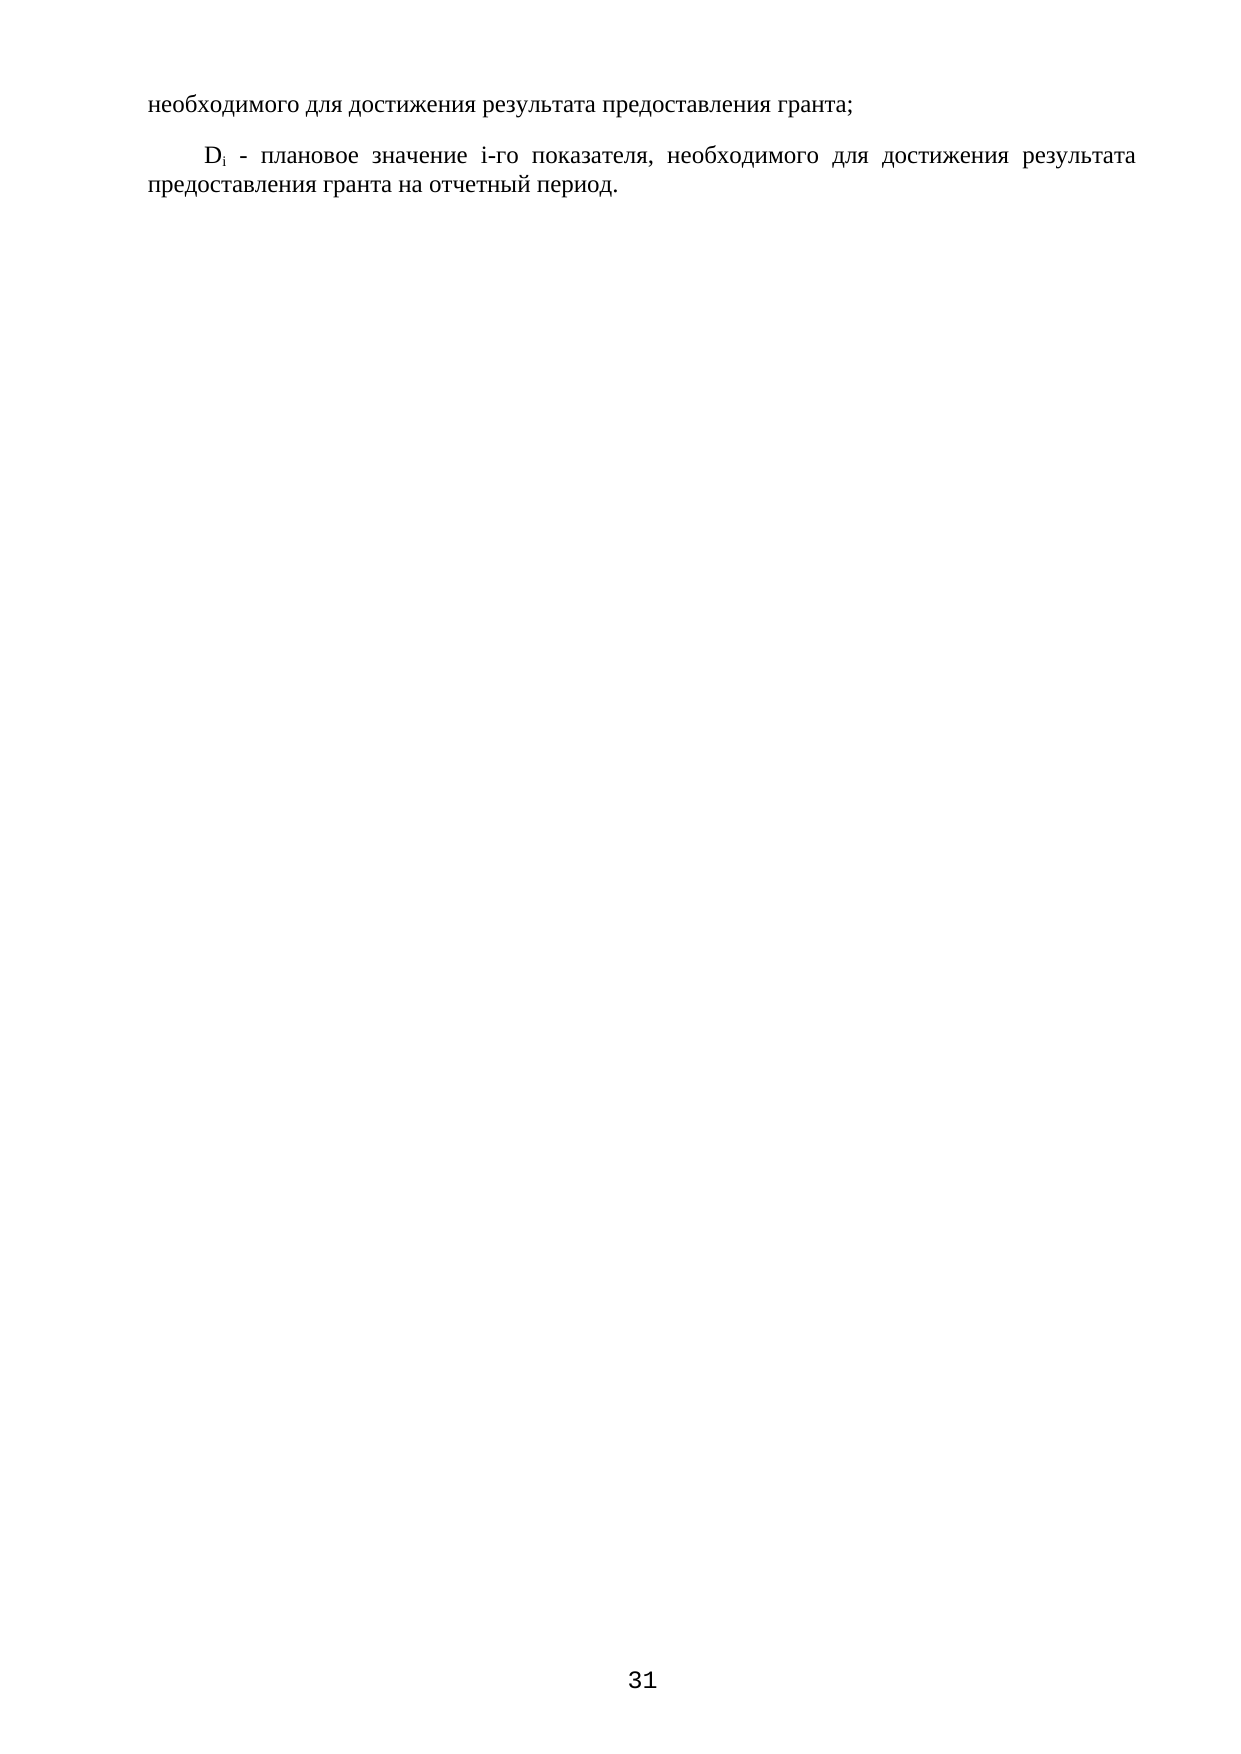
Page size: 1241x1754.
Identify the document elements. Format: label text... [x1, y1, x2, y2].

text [148, 89, 1137, 117]
text Di - плановое значение i-го показателя, необходимого для достижения результата предоставления гранта на отчетный период. [148, 140, 1137, 198]
